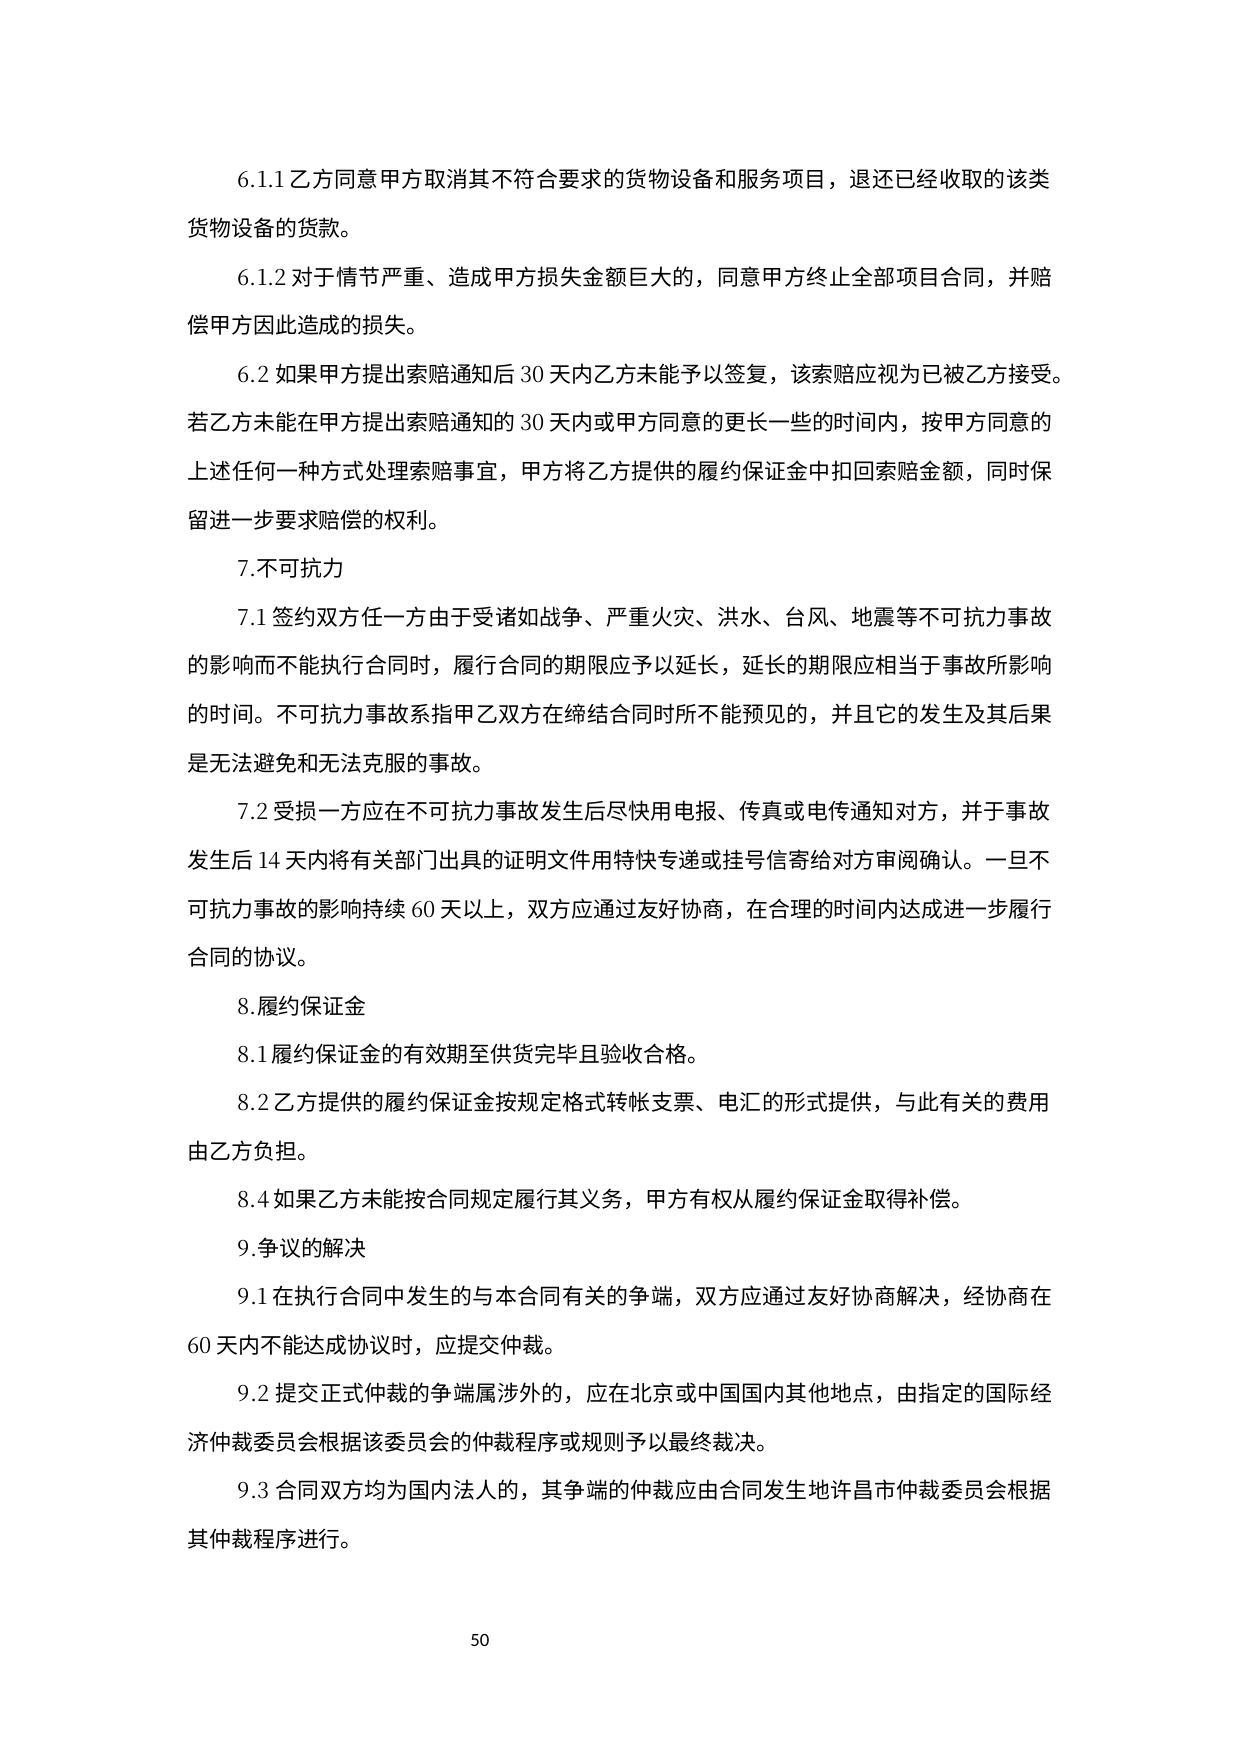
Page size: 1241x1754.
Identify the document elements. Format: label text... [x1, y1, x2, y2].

text 8.1履约保证金的有效期至供货完毕且验收合格。 [187, 1037, 1053, 1069]
text 8.履约保证金 [187, 988, 1053, 1021]
text 9.1在执行合同中发生的与本合同有关的争端，双方应通过友好协商解决，经协商在 60天内不能达成协议时，应提交仲裁。 [187, 1279, 1053, 1360]
text 7.2受损一方应在不可抗力事故发生后尽快用电报、传真或电传通知对方，并于事故发生后 14天内将有关部门出具的证明文件用特快专递或挂号信寄给对方审阅确认。一旦不可抗力事故的影响持续 60天以上，双方应通过友好协商，在合理的时间内达成进一步履行合同的协议。 [187, 794, 1053, 972]
text 7.不可抗力 [187, 551, 1053, 583]
text 9.3 合同双方均为国内法人的，其争端的仲裁应由合同发生地许昌市仲裁委员会根据其仲裁程序进行。 [187, 1473, 1053, 1554]
text 7.1签约双方任一方由于受诸如战争、严重火灾、洪水、台风、地震等不可抗力事故的影响而不能执行合同时，履行合同的期限应予以延长，延长的期限应相当于事故所影响的时间。不可抗力事故系指甲乙双方在缔结合同时所不能预见的，并且它的发生及其后果是无法避免和无法克服的事故。 [187, 599, 1053, 778]
text 9.争议的解决 [187, 1230, 1053, 1263]
text 8.4如果乙方未能按合同规定履行其义务，甲方有权从履约保证金取得补偿。 [187, 1182, 1053, 1214]
text 9.2 提交正式仲裁的争端属涉外的，应在北京或中国国内其他地点，由指定的国际经济仲裁委员会根据该委员会的仲裁程序或规则予以最终裁决。 [187, 1376, 1053, 1457]
text 6.2 如果甲方提出索赔通知后 30天内乙方未能予以签复，该索赔应视为已被乙方接受。若乙方未能在甲方提出索赔通知的 30天内或甲方同意的更长一些的时间内，按甲方同意的上述任何一种方式处理索赔事宜，甲方将乙方提供的履约保证金中扣回索赔金额，同时保留进一步要求赔偿的权利。 [187, 356, 1053, 535]
text 6.1.2对于情节严重、造成甲方损失金额巨大的，同意甲方终止全部项目合同，并赔偿甲方因此造成的损失。 [187, 259, 1053, 340]
text 6.1.1乙方同意甲方取消其不符合要求的货物设备和服务项目，退还已经收取的该类货物设备的货款。 [187, 162, 1053, 243]
text 8.2乙方提供的履约保证金按规定格式转帐支票、电汇的形式提供，与此有关的费用由乙方负担。 [187, 1085, 1053, 1166]
